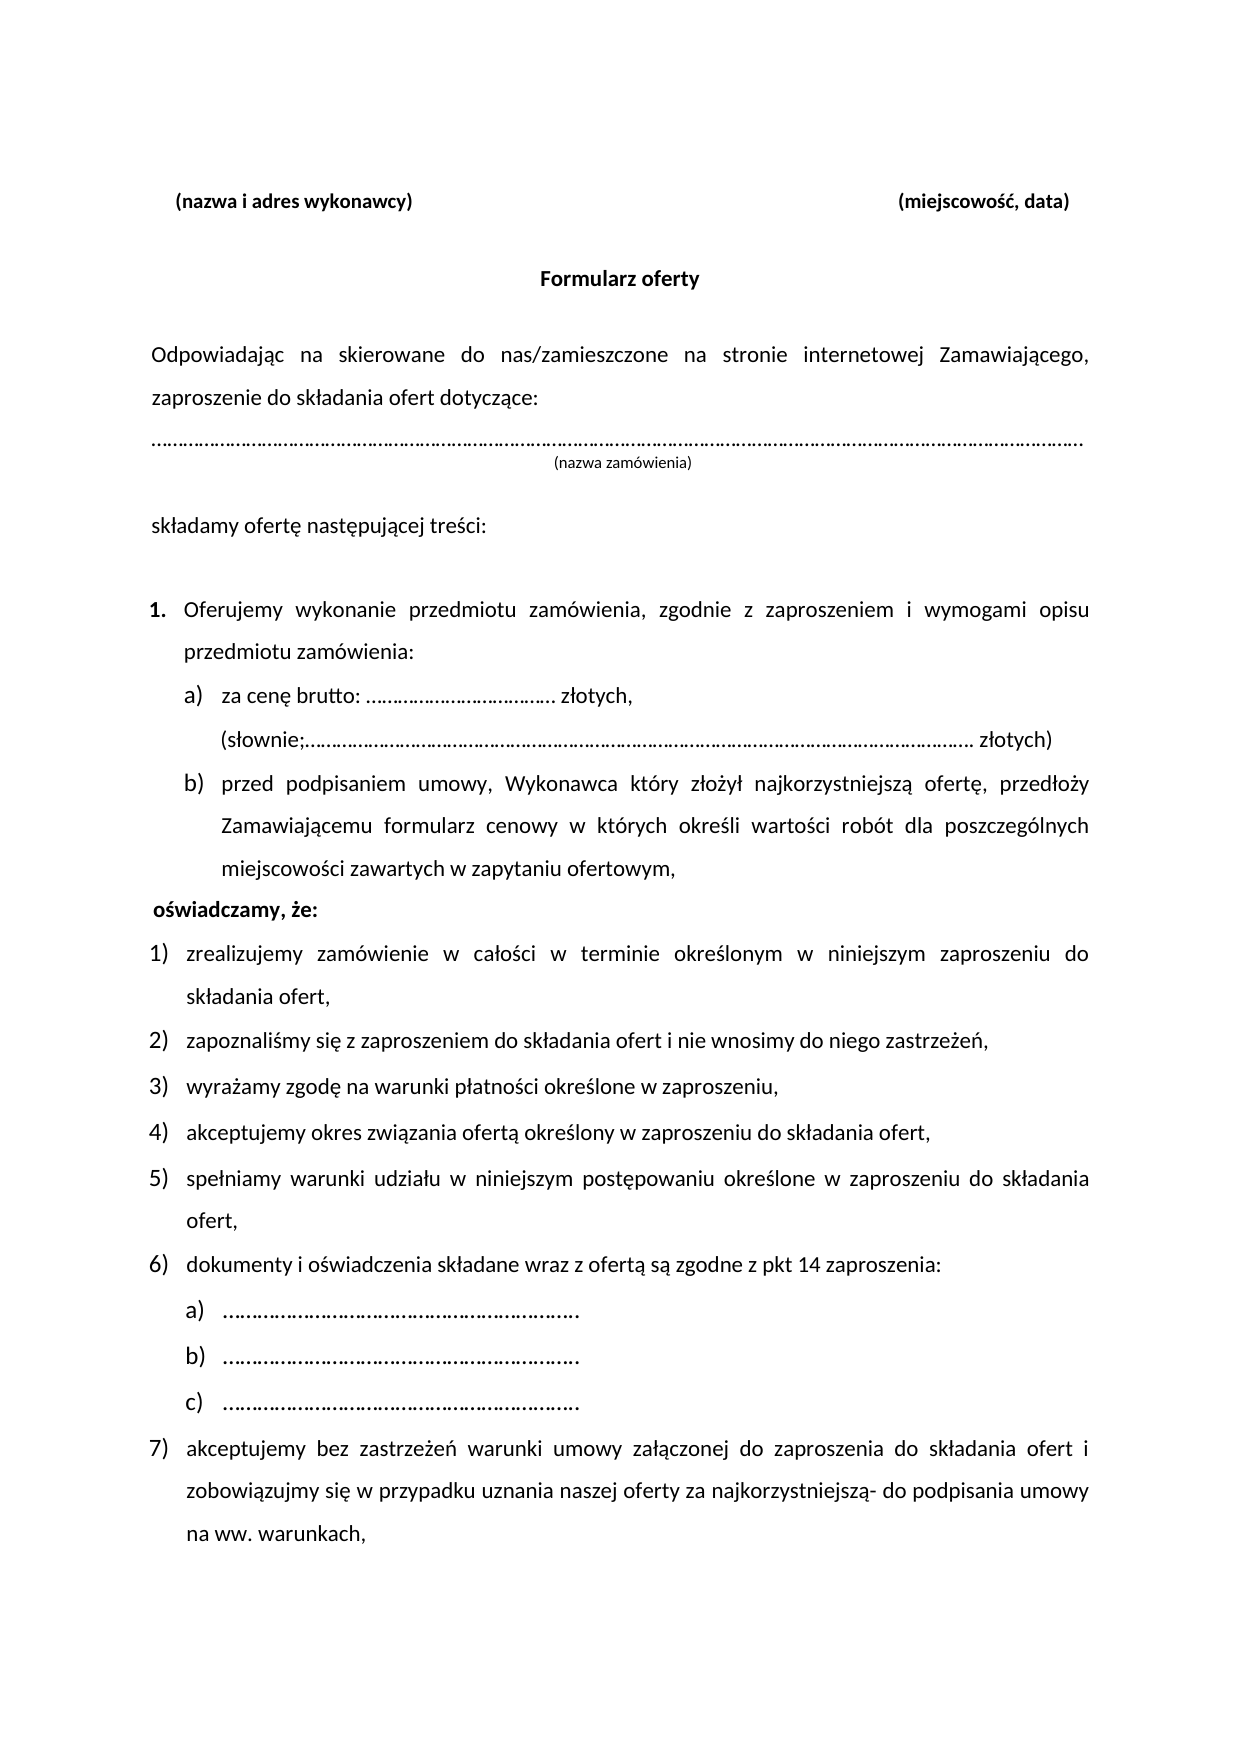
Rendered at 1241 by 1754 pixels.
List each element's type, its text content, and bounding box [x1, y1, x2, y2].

list akceptujemy okres związania ofertą określony w zaproszeniu do składania ofert, [149, 1116, 1091, 1147]
list Oferujemy wykonanie przedmiotu zamówienia, zgodnie z zaproszeniem i wymogami opisu przedmiotu zamówienia: [149, 595, 1091, 665]
list zapoznaliśmy się z zaproszeniem do składania ofert i nie wnosimy do niego zastrzeżeń, [149, 1024, 1091, 1054]
list …………………………………………………….. [185, 1294, 1091, 1325]
list spełniamy warunki udziału w niniejszym postępowaniu określone w zaproszeniu do składania ofert, [149, 1162, 1091, 1234]
list …………………………………………………….. [185, 1386, 1091, 1416]
list za cenę brutto: ……………………………… złotych, [184, 679, 1091, 710]
list …………………………………………………….. [185, 1340, 1091, 1371]
list wyrażamy zgodę na warunki płatności określone w zaproszeniu, [149, 1070, 1091, 1101]
text (nazwa i adres wykonawcy) (miejscowość, data) [148, 188, 1093, 214]
list dokumenty i oświadczenia składane wraz z ofertą są zgodne z pkt 14 zaproszenia: [149, 1248, 1091, 1279]
list przed podpisaniem umowy, Wykonawca który złożył najkorzystniejszą ofertę, przedłoży Zamawiającemu formularz cenowy w których określi wartości robót dla poszczególnych miejscowości zawartych w zapytaniu ofertowym, [184, 767, 1091, 882]
text (nazwa zamówienia) [153, 453, 1093, 473]
text …………………………………………………………………………………………………………………………………………………………… [151, 424, 1091, 453]
text Formularz oferty [155, 264, 1084, 293]
list zrealizujemy zamówienie w całości w terminie określonym w niniejszym zaproszeniu do składania ofert, [149, 938, 1091, 1010]
text oświadczamy, że: [148, 896, 1091, 924]
text Odpowiadając na skierowane do nas/zamieszczone na stronie internetowej Zamawiającego, zaproszenie do składania ofert dotyczące: [151, 341, 1091, 411]
text składamy ofertę następującej treści: [151, 511, 1091, 539]
text (słownie;………………………………………………………………………………………………………………. złotych) [148, 725, 1091, 753]
list akceptujemy bez zastrzeżeń warunki umowy załączonej do zaproszenia do składania ofert i zobowiązujmy się w przypadku uznania naszej oferty za najkorzystniejszą- do podpisania umowy na ww. warunkach, [149, 1432, 1091, 1547]
